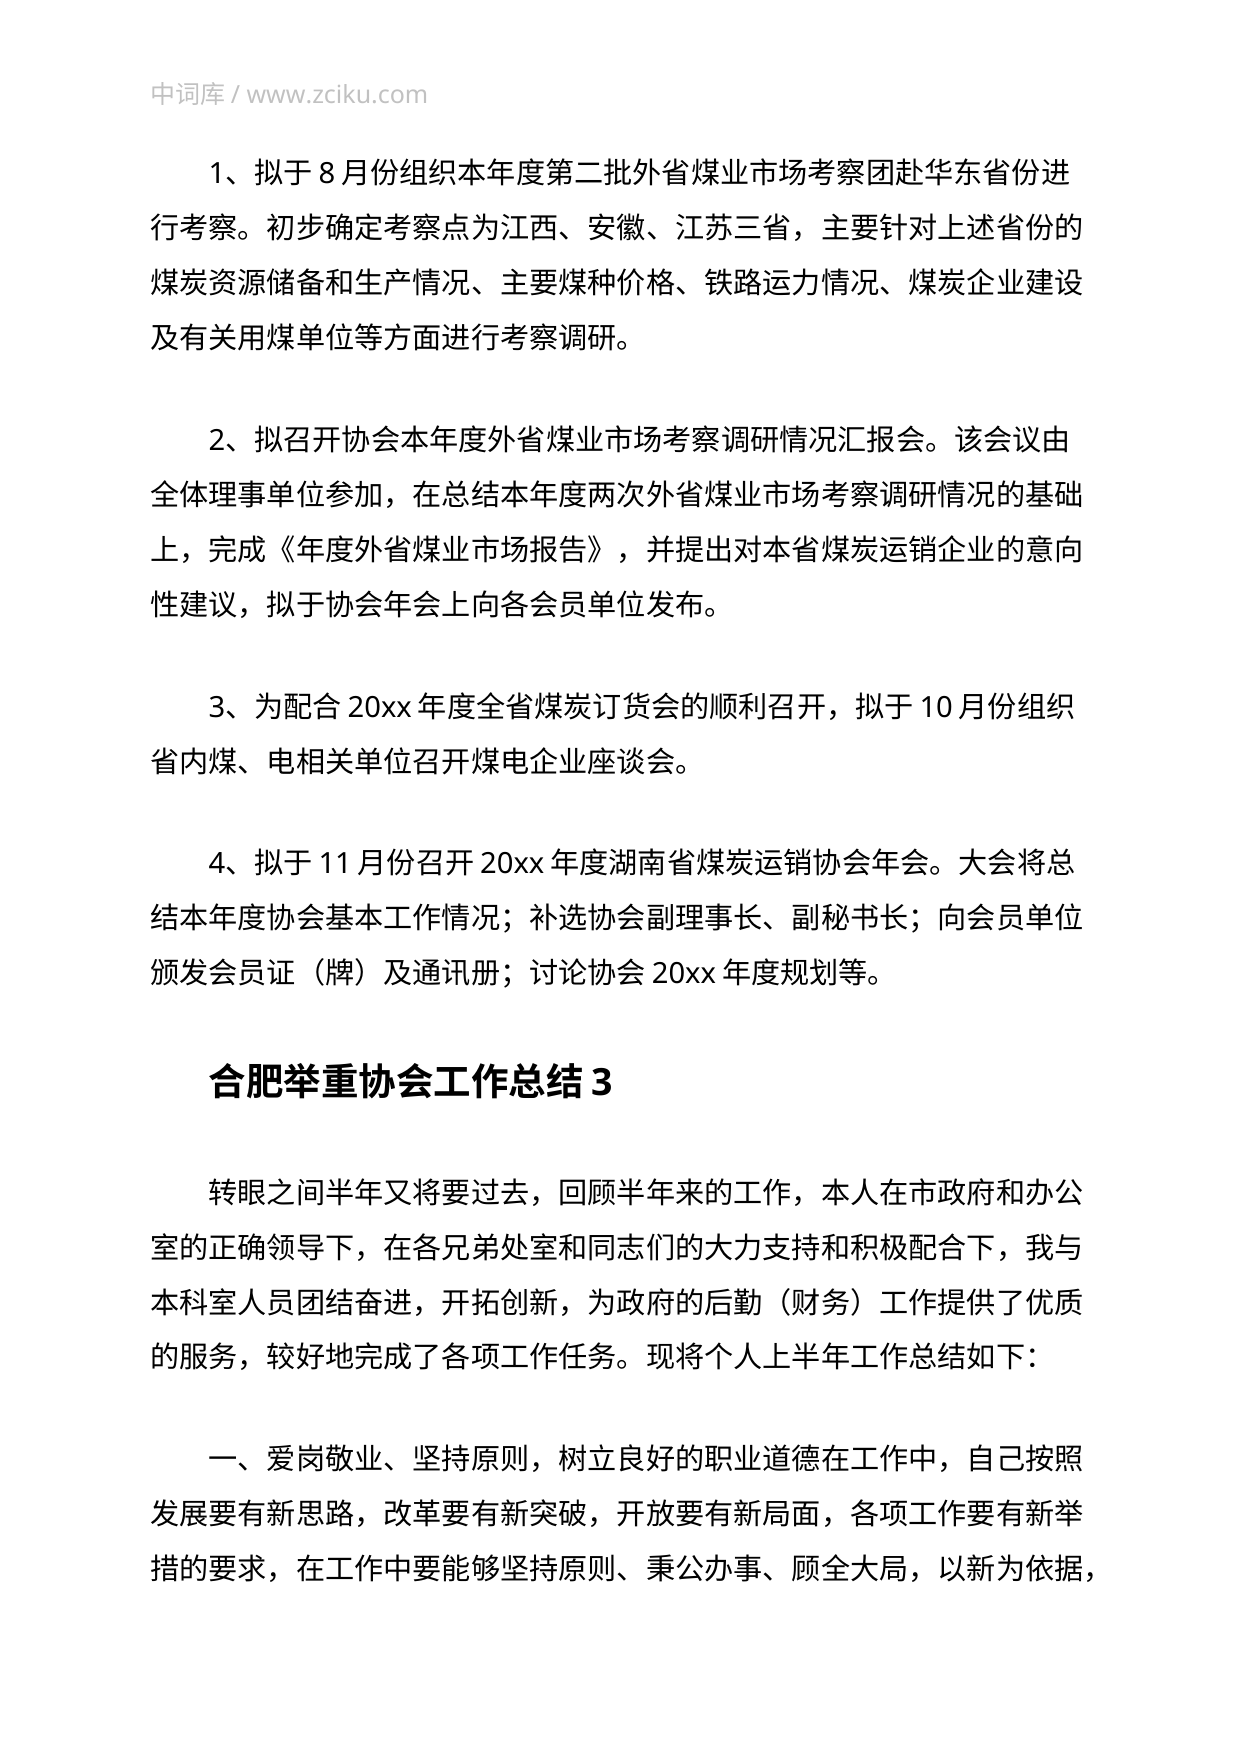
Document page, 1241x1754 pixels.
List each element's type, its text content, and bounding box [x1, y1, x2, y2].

text 合肥举重协会工作总结3 [150, 1052, 1090, 1106]
text 1、拟于8月份组织本年度第二批外省煤业市场考察团赴华东省份进行考察。初步确定考察点为江西、安徽、江苏三省，主要针对上述省份的煤炭资源储备和生产情况、主要煤种价格、铁路运力情况、煤炭企业建设及有关用煤单位等方面进行考察调研。 [150, 150, 1090, 357]
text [150, 1436, 1090, 1588]
text 2、拟召开协会本年度外省煤业市场考察调研情况汇报会。该会议由全体理事单位参加，在总结本年度两次外省煤业市场考察调研情况的基础上，完成《年度外省煤业市场报告》，并提出对本省煤炭运销企业的意向性建议，拟于协会年会上向各会员单位发布。 [150, 417, 1090, 624]
text 4、拟于11月份召开20xx年度湖南省煤炭运销协会年会。大会将总结本年度协会基本工作情况；补选协会副理事长、副秘书长；向会员单位颁发会员证（牌）及通讯册；讨论协会20xx年度规划等。 [150, 840, 1090, 992]
text 转眼之间半年又将要过去，回顾半年来的工作，本人在市政府和办公室的正确领导下，在各兄弟处室和同志们的大力支持和积极配合下，我与本科室人员团结奋进，开拓创新，为政府的后勤（财务）工作提供了优质的服务，较好地完成了各项工作任务。现将个人上半年工作总结如下： [150, 1169, 1090, 1376]
text 3、为配合20xx年度全省煤炭订货会的顺利召开，拟于10月份组织省内煤、电相关单位召开煤电企业座谈会。 [150, 683, 1090, 780]
